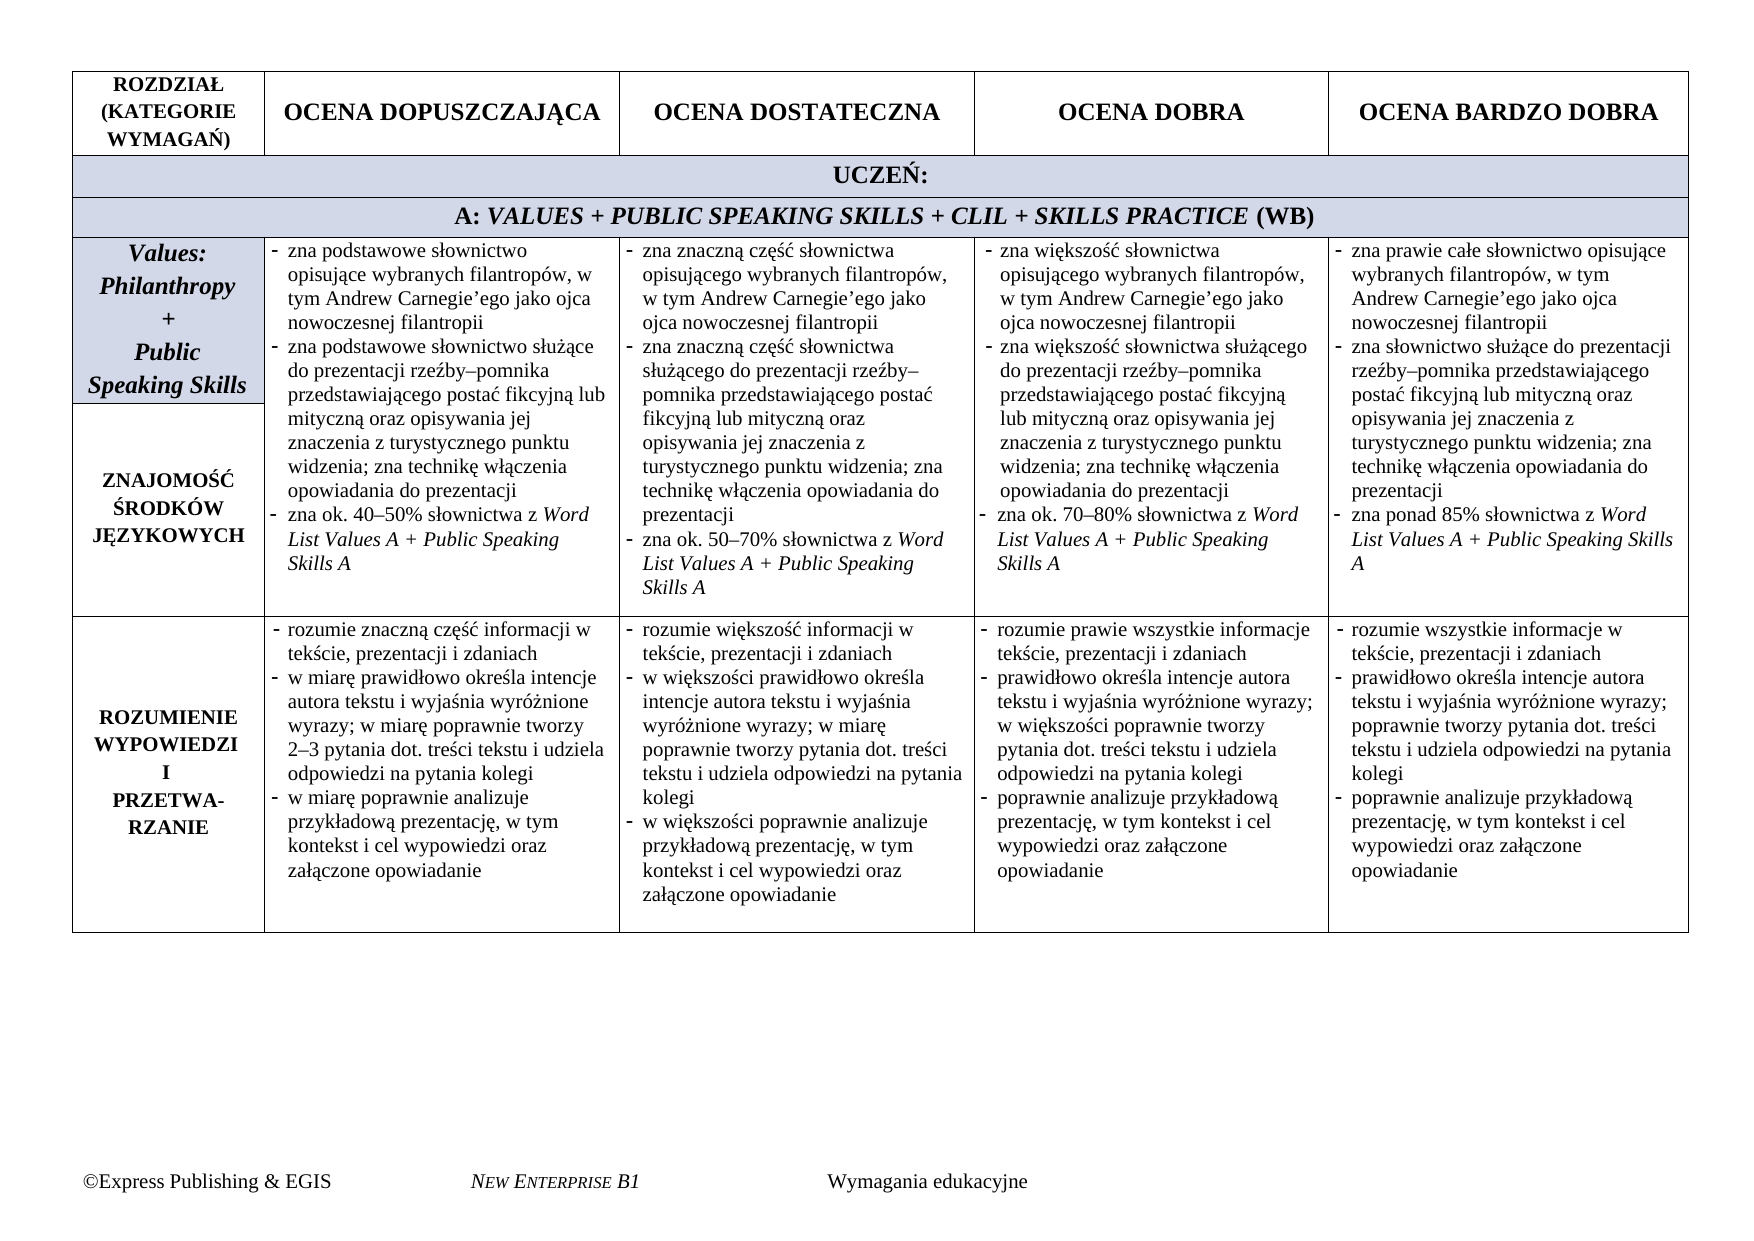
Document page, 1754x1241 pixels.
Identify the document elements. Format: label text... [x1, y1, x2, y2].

table_header OCENA DOSTATECZNA [620, 72, 974, 155]
table_cell zna znaczną część słownictwa opisującego wybranych filantropów, w tym Andrew Carnegie’ego jako ojca nowoczesnej filantropii zna znaczną część słownictwa służącego do prezentacji rzeźby–pomnika przedstawiającego postać fikcyjną lub mityczną oraz opisywania jej znaczenia z turystycznego punktu widzenia; zna technikę włączenia opowiadania do prezentacji zna ok. 50–70% słownictwa z Word List Values A + Public Speaking Skills A [620, 238, 974, 616]
table_header OCENA DOBRA [975, 72, 1328, 155]
table_cell zna prawie całe słownictwo opisujące wybranych filantropów, w tym Andrew Carnegie’ego jako ojca nowoczesnej filantropii zna słownictwo służące do prezentacji rzeźby–pomnika przedstawiającego postać fikcyjną lub mityczną oraz opisywania jej znaczenia z turystycznego punktu widzenia; zna technikę włączenia opowiadania do prezentacji zna ponad 85% słownictwa z Word List Values A + Public Speaking Skills A [1329, 238, 1688, 616]
table_header OCENA DOPUSZCZAJĄCA [265, 72, 619, 155]
table_cell rozumie wszystkie informacje w tekście, prezentacji i zdaniach prawidłowo określa intencje autora tekstu i wyjaśnia wyróżnione wyrazy; poprawnie tworzy pytania dot. treści tekstu i udziela odpowiedzi na pytania kolegi poprawnie analizuje przykładową prezentację, w tym kontekst i cel wypowiedzi oraz załączone opowiadanie [1329, 617, 1688, 932]
table_cell A: VALUES + PUBLIC SPEAKING SKILLS + CLIL + SKILLS PRACTICE (WB) [73, 198, 1688, 237]
table_header OCENA BARDZO DOBRA [1329, 72, 1688, 155]
table_cell zna podstawowe słownictwo opisujące wybranych filantropów, w tym Andrew Carnegie’ego jako ojca nowoczesnej filantropii zna podstawowe słownictwo służące do prezentacji rzeźby–pomnika przedstawiającego postać fikcyjną lub mityczną oraz opisywania jej znaczenia z turystycznego punktu widzenia; zna technikę włączenia opowiadania do prezentacji zna ok. 40–50% słownictwa z Word List Values A + Public Speaking Skills A [265, 238, 619, 616]
table_cell rozumie większość informacji w tekście, prezentacji i zdaniach w większości prawidłowo określa intencje autora tekstu i wyjaśnia wyróżnione wyrazy; w miarę poprawnie tworzy pytania dot. treści tekstu i udziela odpowiedzi na pytania kolegi w większości poprawnie analizuje przykładową prezentację, w tym kontekst i cel wypowiedzi oraz załączone opowiadanie [620, 617, 974, 932]
table_cell ROZUMIENIE WYPOWIEDZI I PRZETWA-RZANIE [73, 617, 264, 932]
table_cell Values: Philanthropy + Public Speaking Skills [73, 238, 264, 403]
table_cell UCZEŃ: [73, 156, 1688, 197]
table_header ROZDZIAŁ (KATEGORIE WYMAGAŃ) [73, 72, 264, 155]
table_cell rozumie znaczną część informacji w tekście, prezentacji i zdaniach w miarę prawidłowo określa intencje autora tekstu i wyjaśnia wyróżnione wyrazy; w miarę poprawnie tworzy 2–3 pytania dot. treści tekstu i udziela odpowiedzi na pytania kolegi w miarę poprawnie analizuje przykładową prezentację, w tym kontekst i cel wypowiedzi oraz załączone opowiadanie [265, 617, 619, 932]
table_cell zna większość słownictwa opisującego wybranych filantropów, w tym Andrew Carnegie’ego jako ojca nowoczesnej filantropii zna większość słownictwa służącego do prezentacji rzeźby–pomnika przedstawiającego postać fikcyjną lub mityczną oraz opisywania jej znaczenia z turystycznego punktu widzenia; zna technikę włączenia opowiadania do prezentacji zna ok. 70–80% słownictwa z Word List Values A + Public Speaking Skills A [975, 238, 1328, 616]
table_cell ZNAJOMOŚĆ ŚRODKÓW JĘZYKOWYCH [73, 404, 264, 616]
table_cell rozumie prawie wszystkie informacje tekście, prezentacji i zdaniach prawidłowo określa intencje autora tekstu i wyjaśnia wyróżnione wyrazy; w większości poprawnie tworzy pytania dot. treści tekstu i udziela odpowiedzi na pytania kolegi poprawnie analizuje przykładową prezentację, w tym kontekst i cel wypowiedzi oraz załączone opowiadanie [975, 617, 1328, 932]
